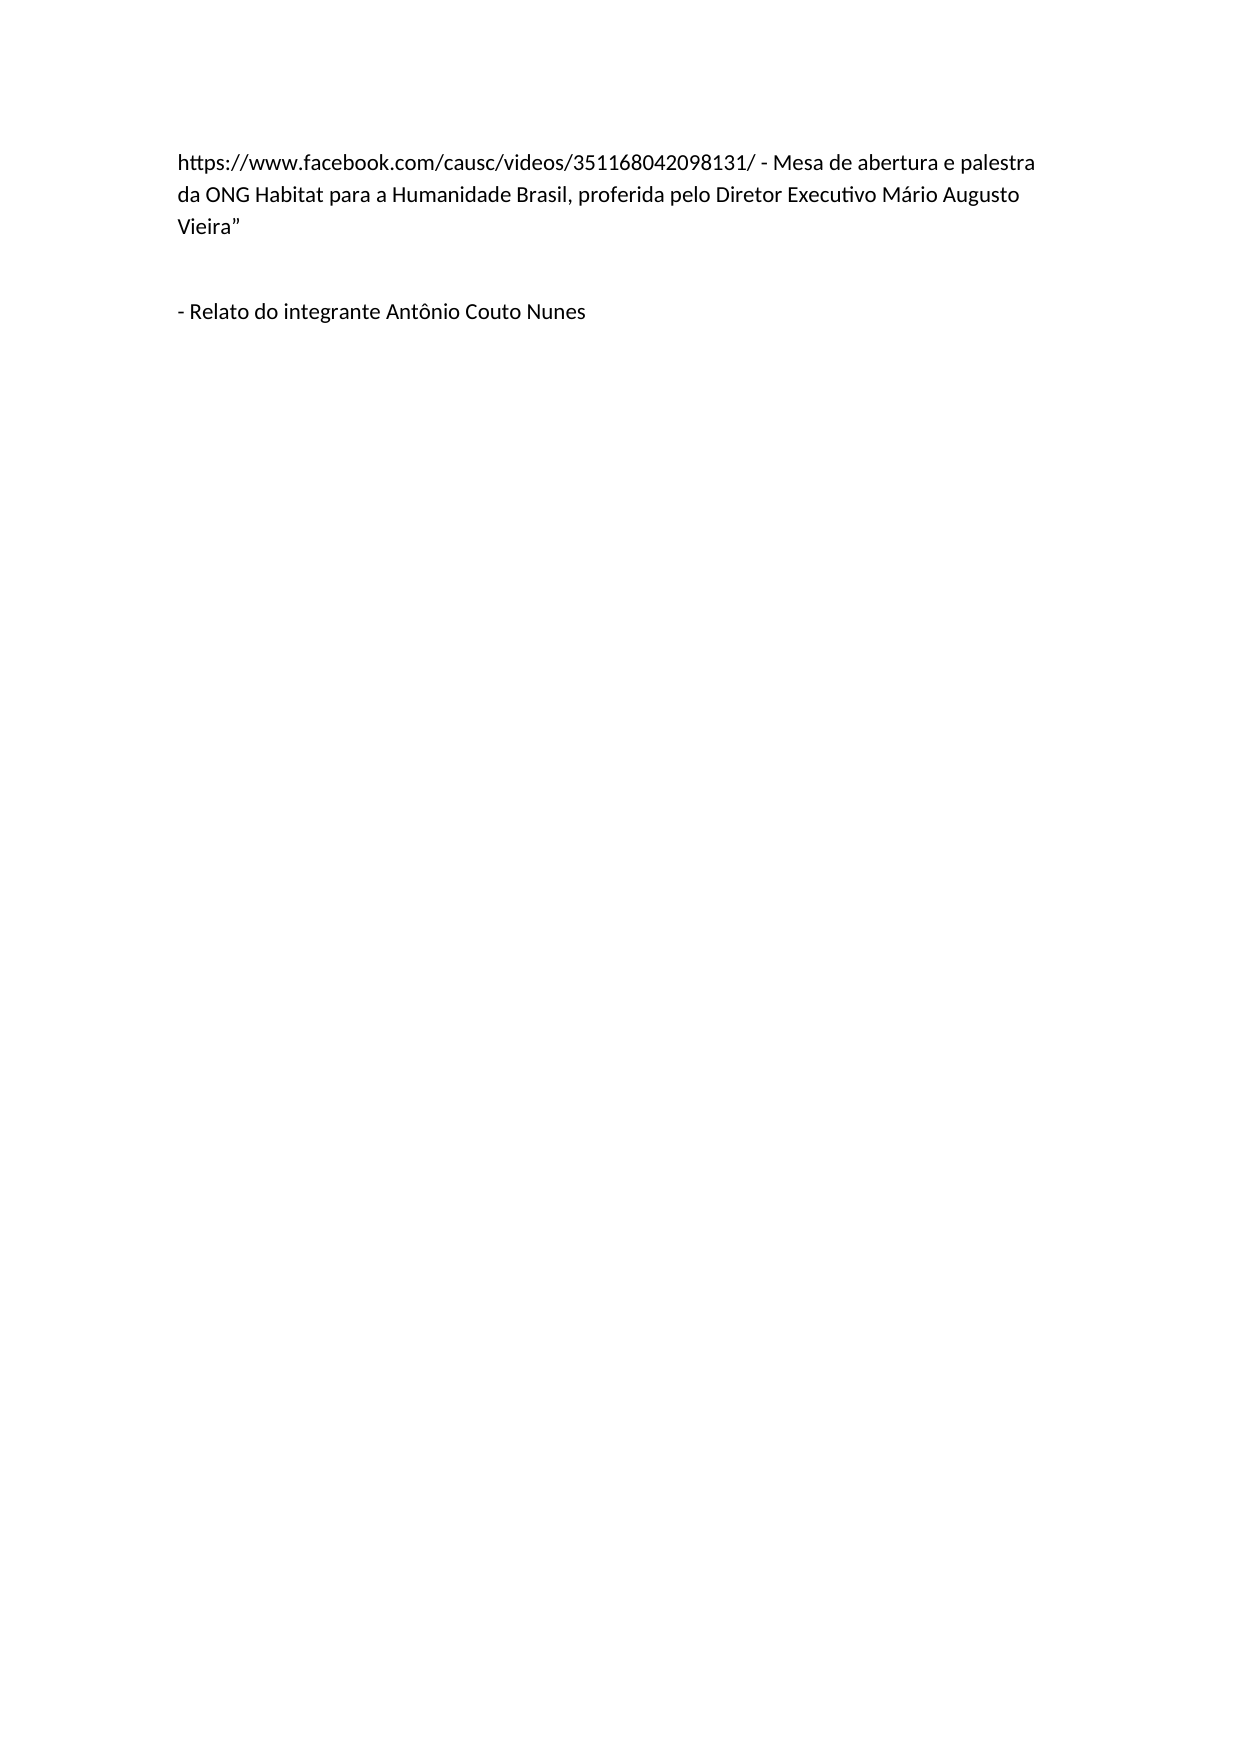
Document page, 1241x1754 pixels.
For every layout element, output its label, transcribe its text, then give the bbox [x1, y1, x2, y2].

text - Relato do integrante Antônio Couto Nunes [177, 265, 1063, 325]
text https://www.facebook.com/causc/videos/351168042098131/ - Mesa de abertura e palestra da ONG Habitat para a Humanidade Brasil, proferida pelo Diretor Executivo Mário Augusto Vieira” [177, 148, 1063, 240]
